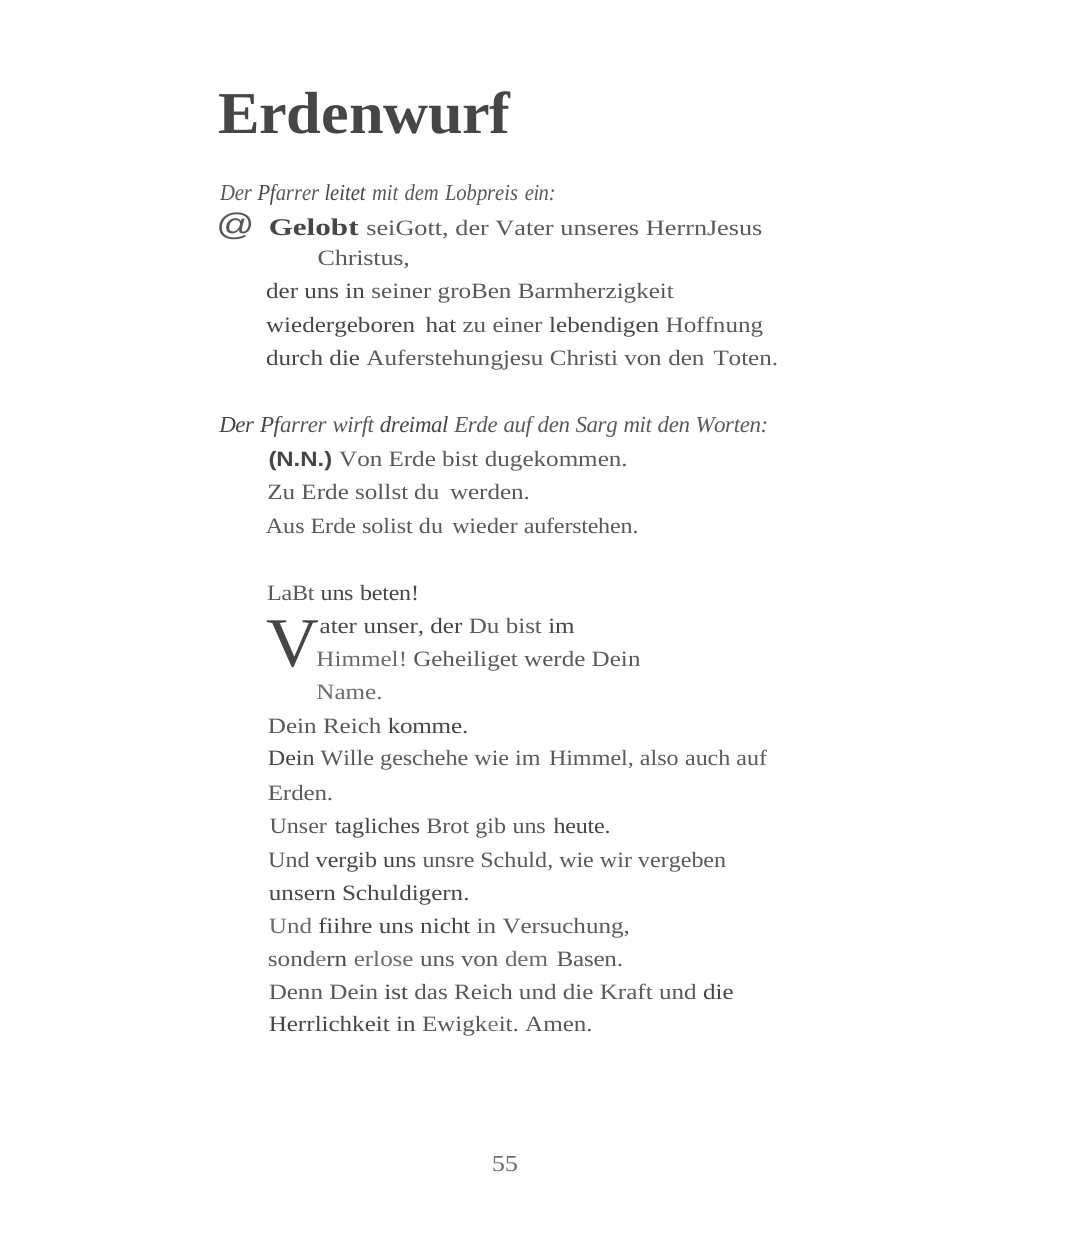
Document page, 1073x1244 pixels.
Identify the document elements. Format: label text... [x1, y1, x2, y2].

text Unser tagliches Brot gib uns heute. [269, 814, 923, 838]
text LaBt uns beten! [267, 580, 923, 605]
text der uns in seiner groBen Barmherzigkeit wiedergeboren hat zu einer lebendigen Hoffnung durch die Auferstehungjesu Christi von den Toten. [266, 278, 782, 370]
subtitle Der Pfarrer leitet mit dem Lobpreis ein: [220, 179, 923, 205]
text @ Gelobt seiGott, der Vater unseres HerrnJesus Christus, [216, 206, 777, 270]
text Und fiihre uns nicht in Versuchung, sondern erlose uns von dem Basen. [268, 913, 694, 971]
text (N.N.) Von Erde bist dugekommen. Zu Erde sollst du werden. [267, 446, 628, 504]
text ater unser, der Du bist im Himmel! Geheiliget werde Dein Name. [316, 613, 664, 704]
text Denn Dein ist das Reich und die Kraft und die Herrlichkeit in Ewigkeit. Amen. [268, 979, 782, 1036]
subtitle Der Pfarrer wirft dreimal Erde auf den Sarg mit den Worten: [219, 411, 923, 438]
subtitle Erdenwurf [218, 78, 923, 146]
text Dein Reich komme. [268, 713, 923, 738]
text Und vergib uns unsre Schuld, wie wir vergeben unsern Schuldigern. [268, 847, 782, 905]
text Dein Wille geschehe wie im Himmel, also auch auf Erden. [268, 745, 782, 805]
text Aus Erde solist du wieder auferstehen. [266, 513, 923, 538]
